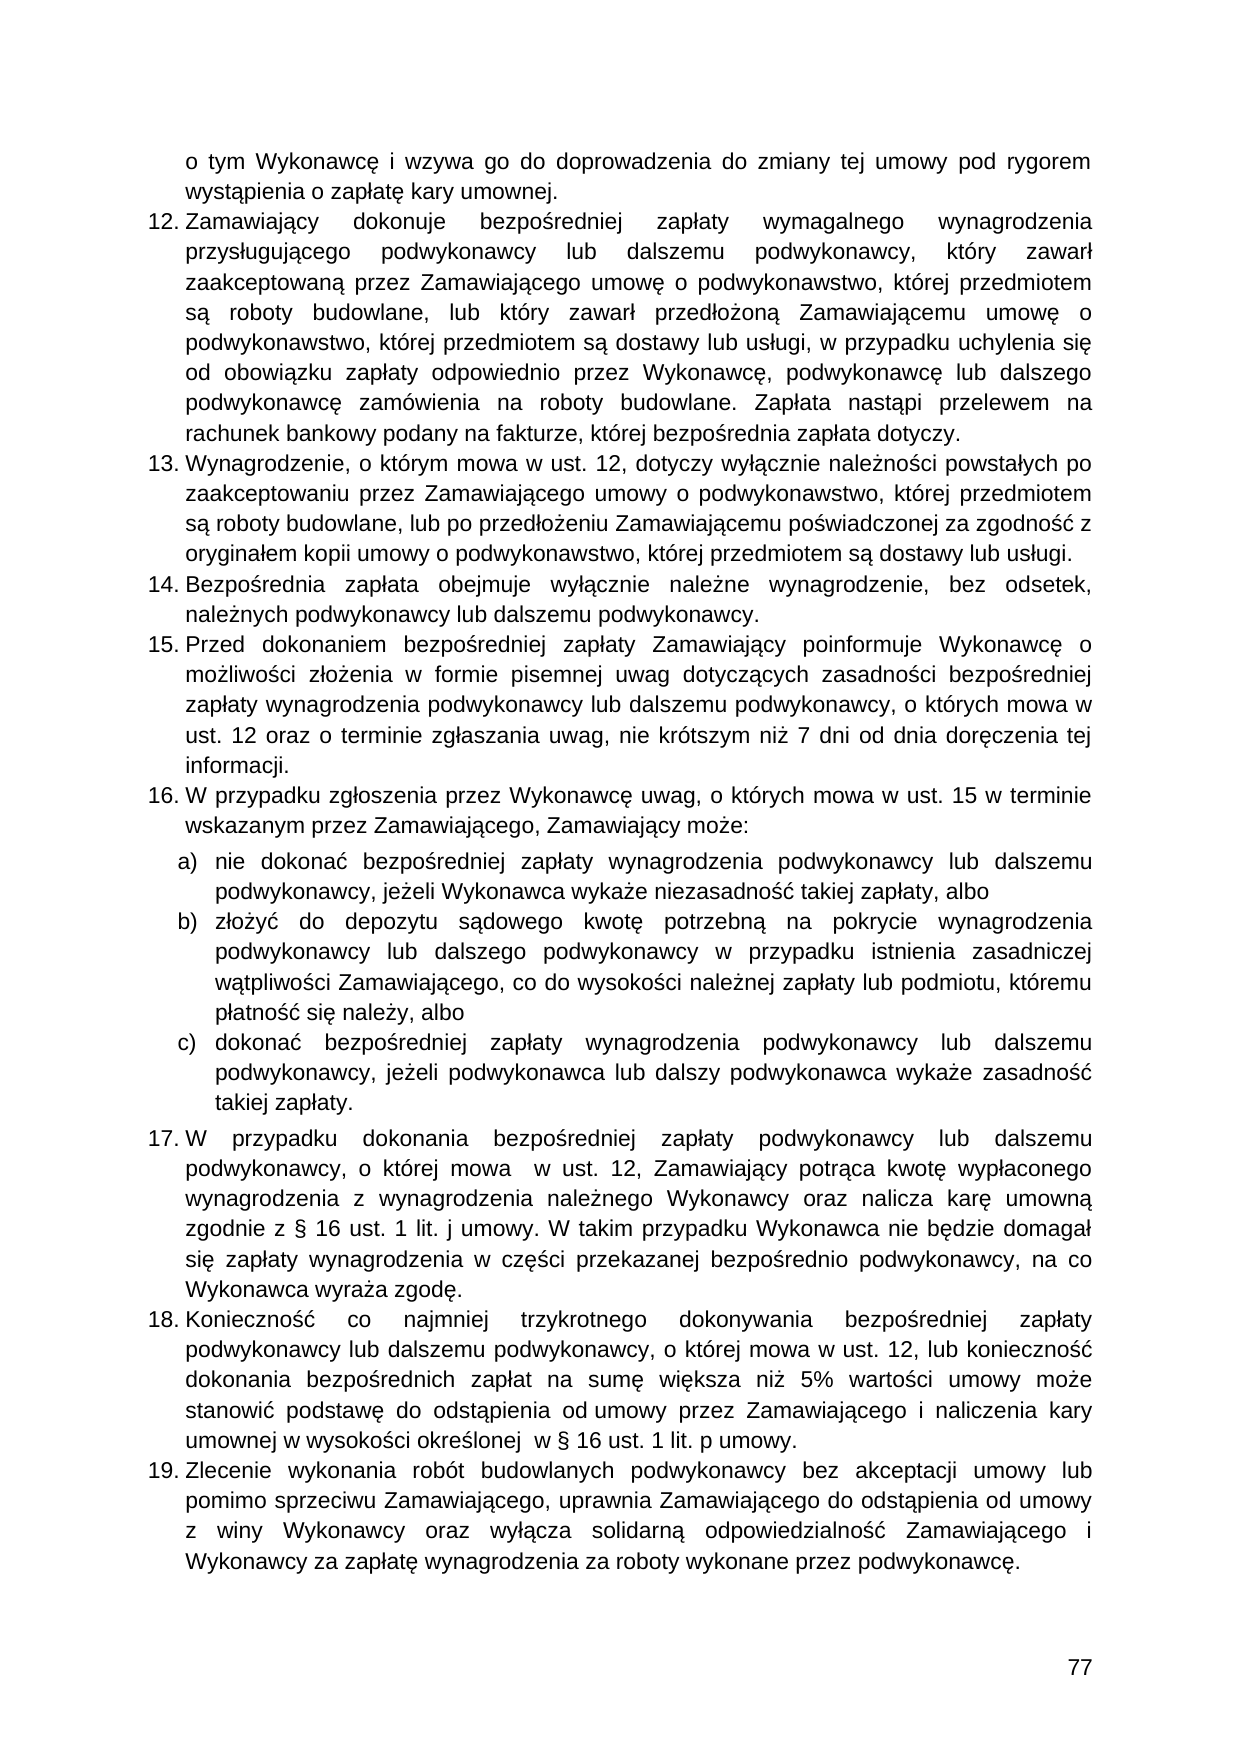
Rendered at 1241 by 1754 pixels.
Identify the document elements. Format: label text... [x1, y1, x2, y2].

list W przypadku dokonania bezpośredniej zapłaty podwykonawcy lub dalszemu podwykonawcy, o której mowa w ust. 12, Zamawiający potrąca kwotę wypłaconego wynagrodzenia z wynagrodzenia należnego Wykonawcy oraz nalicza karę umowną zgodnie z § 16 ust. 1 lit. j umowy. W takim przypadku Wykonawca nie będzie domagał się zapłaty wynagrodzenia w części przekazanej bezpośrednio podwykonawcy, na co Wykonawca wyraża zgodę. [148, 1125, 1093, 1302]
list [148, 148, 1093, 204]
list Zlecenie wykonania robót budowlanych podwykonawcy bez akceptacji umowy lub pomimo sprzeciwu Zamawiającego, uprawnia Zamawiającego do odstąpienia od umowy z winy Wykonawcy oraz wyłącza solidarną odpowiedzialność Zamawiającego i Wykonawcy za zapłatę wynagrodzenia za roboty wykonane przez podwykonawcę. [148, 1457, 1093, 1574]
list nie dokonać bezpośredniej zapłaty wynagrodzenia podwykonawcy lub dalszemu podwykonawcy, jeżeli Wykonawca wykaże niezasadność takiej zapłaty, albo [177, 848, 1093, 904]
list Zamawiający dokonuje bezpośredniej zapłaty wymagalnego wynagrodzenia przysługującego podwykonawcy lub dalszemu podwykonawcy, który zawarł zaakceptowaną przez Zamawiającego umowę o podwykonawstwo, której przedmiotem są roboty budowlane, lub który zawarł przedłożoną Zamawiającemu umowę o podwykonawstwo, której przedmiotem są dostawy lub usługi, w przypadku uchylenia się od obowiązku zapłaty odpowiednio przez Wykonawcę, podwykonawcę lub dalszego podwykonawcę zamówienia na roboty budowlane. Zapłata nastąpi przelewem na rachunek bankowy podany na fakturze, której bezpośrednia zapłata dotyczy. [148, 208, 1093, 446]
list dokonać bezpośredniej zapłaty wynagrodzenia podwykonawcy lub dalszemu podwykonawcy, jeżeli podwykonawca lub dalszy podwykonawca wykaże zasadność takiej zapłaty. [177, 1029, 1093, 1116]
list W przypadku zgłoszenia przez Wykonawcę uwag, o których mowa w ust. 15 w terminie wskazanym przez Zamawiającego, Zamawiający może: [148, 782, 1093, 838]
list złożyć do depozytu sądowego kwotę potrzebną na pokrycie wynagrodzenia podwykonawcy lub dalszego podwykonawcy w przypadku istnienia zasadniczej wątpliwości Zamawiającego, co do wysokości należnej zapłaty lub podmiotu, któremu płatność się należy, albo [177, 908, 1093, 1025]
list Konieczność co najmniej trzykrotnego dokonywania bezpośredniej zapłaty podwykonawcy lub dalszemu podwykonawcy, o której mowa w ust. 12, lub konieczność dokonania bezpośrednich zapłat na sumę większa niż 5% wartości umowy może stanowić podstawę do odstąpienia od umowy przez Zamawiającego i naliczenia kary umownej w wysokości określonej w § 16 ust. 1 lit. p umowy. [148, 1306, 1093, 1453]
list Wynagrodzenie, o którym mowa w ust. 12, dotyczy wyłącznie należności powstałych po zaakceptowaniu przez Zamawiającego umowy o podwykonawstwo, której przedmiotem są roboty budowlane, lub po przedłożeniu Zamawiającemu poświadczonej za zgodność z oryginałem kopii umowy o podwykonawstwo, której przedmiotem są dostawy lub usługi. [148, 450, 1093, 567]
list Przed dokonaniem bezpośredniej zapłaty Zamawiający poinformuje Wykonawcę o możliwości złożenia w formie pisemnej uwag dotyczących zasadności bezpośredniej zapłaty wynagrodzenia podwykonawcy lub dalszemu podwykonawcy, o których mowa w ust. 12 oraz o terminie zgłaszania uwag, nie krótszym niż 7 dni od dnia doręczenia tej informacji. [148, 631, 1093, 778]
list Bezpośrednia zapłata obejmuje wyłącznie należne wynagrodzenie, bez odsetek, należnych podwykonawcy lub dalszemu podwykonawcy. [148, 571, 1093, 627]
